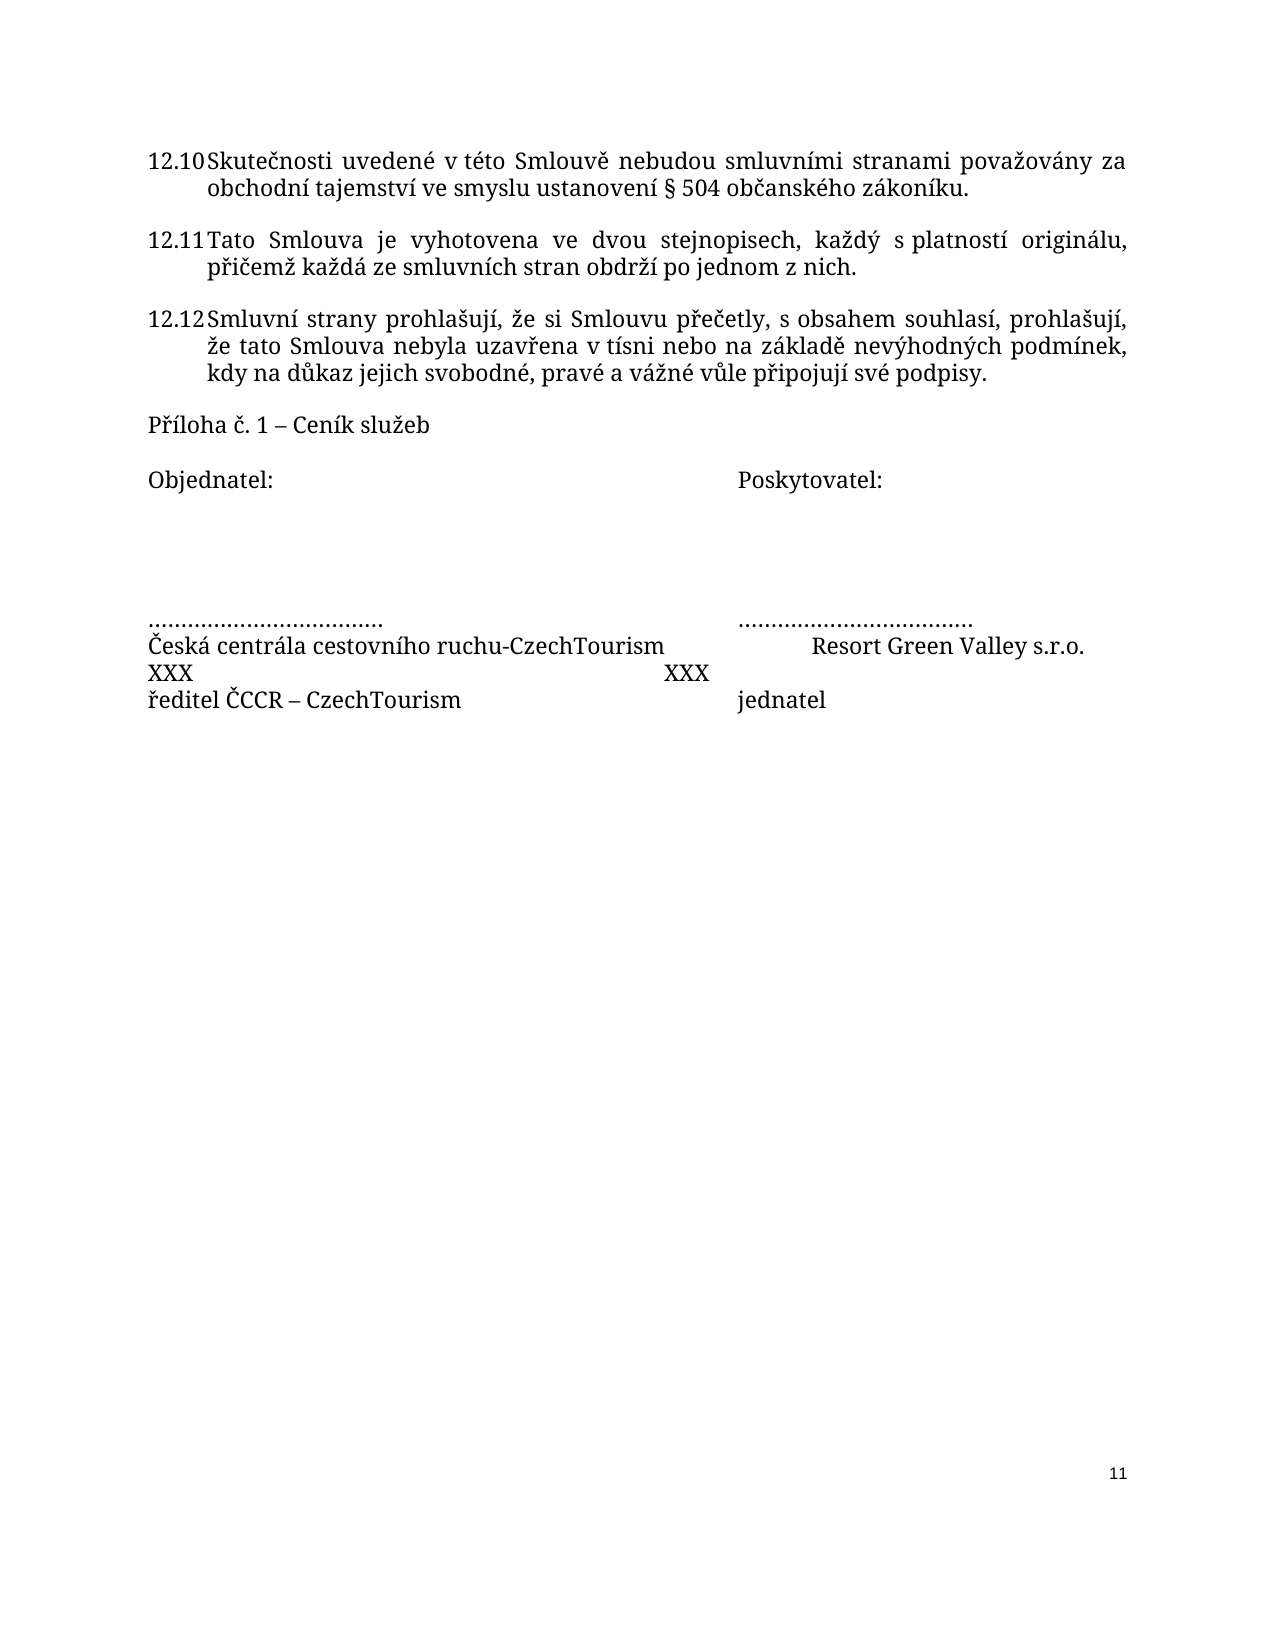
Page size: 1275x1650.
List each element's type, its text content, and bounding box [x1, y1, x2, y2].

text ……………………………… ……………………………… [148, 606, 1127, 633]
list Smluvní strany prohlašují, že si Smlouvu přečetly, s obsahem souhlasí, prohlašují, že tato Smlouva nebyla uzavřena v tísni nebo na základě nevýhodných podmínek, kdy na důkaz jejich svobodné, pravé a vážné vůle připojují své podpisy. [148, 306, 1127, 387]
text Objednatel: Poskytovatel: [148, 466, 1127, 493]
list Skutečnosti uvedené v této Smlouvě nebudou smluvními stranami považovány za obchodní tajemství ve smyslu ustanovení § 504 občanského zákoníku. [148, 148, 1127, 202]
text Česká centrála cestovního ruchu-CzechTourism Resort Green Valley s.r.o. [148, 633, 1127, 660]
text Příloha č. 1 – Ceník služeb [148, 412, 1127, 439]
list Tato Smlouva je vyhotovena ve dvou stejnopisech, každý s platností originálu, přičemž každá ze smluvních stran obdrží po jednom z nich. [148, 227, 1127, 281]
text XXX XXX [148, 660, 1127, 687]
text ředitel ČCCR – CzechTourism jednatel [148, 687, 1127, 714]
